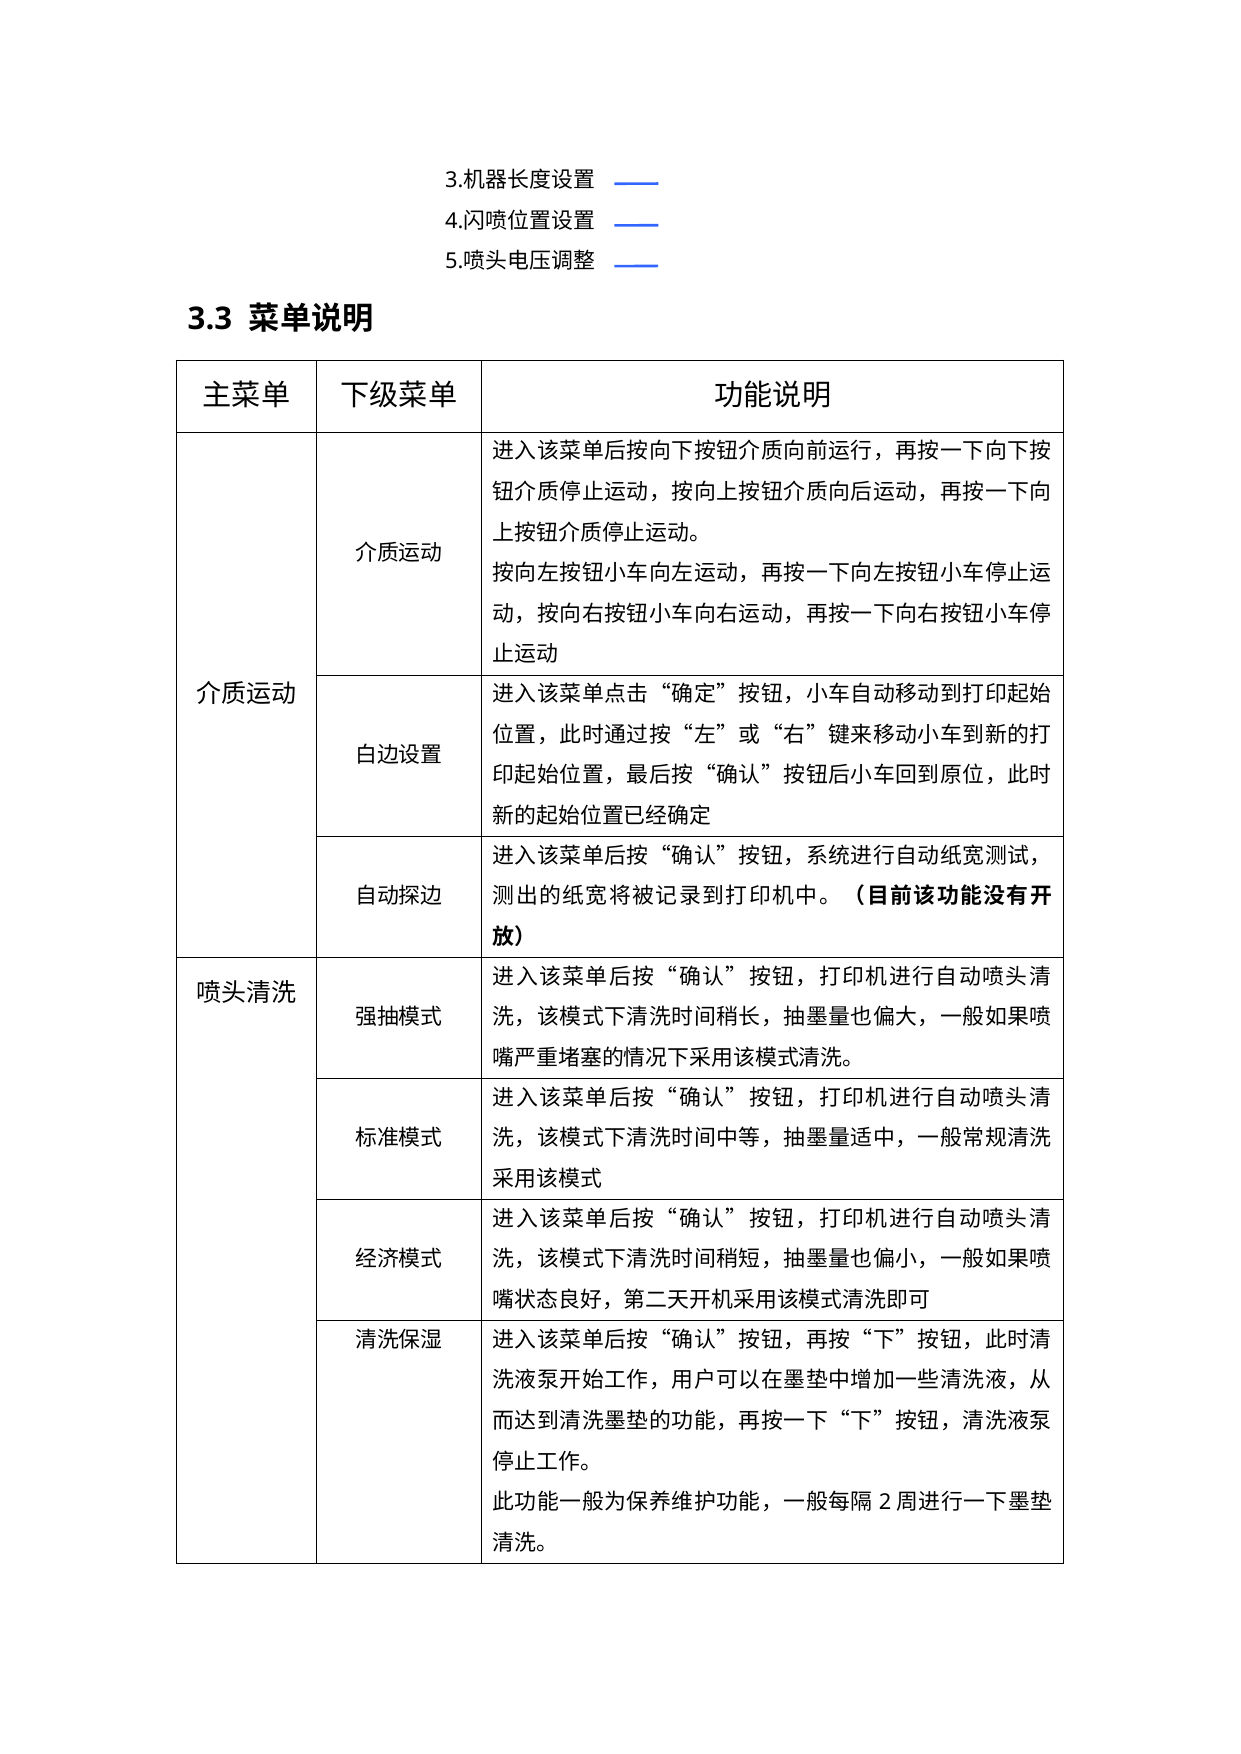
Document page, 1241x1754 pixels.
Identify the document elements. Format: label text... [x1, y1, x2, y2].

text 5.喷头电压调整 [187, 243, 1053, 275]
table_header 下级菜单 [317, 361, 481, 432]
table_header 功能说明 [482, 361, 1063, 432]
table_cell 进入该菜单后按“确认”按钮，打印机进行自动喷头清洗，该模式下清洗时间稍长，抽墨量也偏大，一般如果喷嘴严重堵塞的情况下采用该模式清洗。 [482, 958, 1063, 1078]
table_cell 进入该菜单后按“确认”按钮，打印机进行自动喷头清洗，该模式下清洗时间中等，抽墨量适中，一般常规清洗采用该模式 [482, 1079, 1063, 1199]
table_cell 进入该菜单点击“确定”按钮，小车自动移动到打印起始位置，此时通过按“左”或“右”键来移动小车到新的打印起始位置，最后按“确认”按钮后小车回到原位，此时新的起始位置已经确定 [482, 676, 1063, 836]
text 3.3 菜单说明 [187, 283, 1053, 348]
table_cell 标准模式 [317, 1079, 481, 1199]
table_cell 进入该菜单后按“确认”按钮，再按“下”按钮，此时清洗液泵开始工作，用户可以在墨垫中增加一些清洗液，从而达到清洗墨垫的功能，再按一下“下”按钮，清洗液泵停止工作。 此功能一般为保养维护功能，一般每隔2周进行一下墨垫清洗。 [482, 1321, 1063, 1563]
text 3.机器长度设置 [187, 162, 1053, 194]
table_cell 经济模式 [317, 1200, 481, 1320]
table_cell 进入该菜单后按“确认”按钮，系统进行自动纸宽测试，测出的纸宽将被记录到打印机中。（目前该功能没有开放） [482, 837, 1063, 957]
table_cell 介质运动 [177, 433, 316, 957]
table_cell 自动探边 [317, 837, 481, 957]
table_cell 介质运动 [317, 433, 481, 674]
table_header 主菜单 [177, 361, 316, 432]
text 4.闪喷位置设置 [187, 202, 1053, 235]
table_cell 白边设置 [317, 676, 481, 836]
table_cell 喷头清洗 [177, 958, 316, 1563]
table_cell 进入该菜单后按向下按钮介质向前运行，再按一下向下按钮介质停止运动，按向上按钮介质向后运动，再按一下向上按钮介质停止运动。 按向左按钮小车向左运动，再按一下向左按钮小车停止运动，按向右按钮小车向右运动，再按一下向右按钮小车停止运动 [482, 433, 1063, 674]
table_cell 清洗保湿 [317, 1321, 481, 1563]
table_cell 强抽模式 [317, 958, 481, 1078]
table_cell 进入该菜单后按“确认”按钮，打印机进行自动喷头清洗，该模式下清洗时间稍短，抽墨量也偏小，一般如果喷嘴状态良好，第二天开机采用该模式清洗即可 [482, 1200, 1063, 1320]
